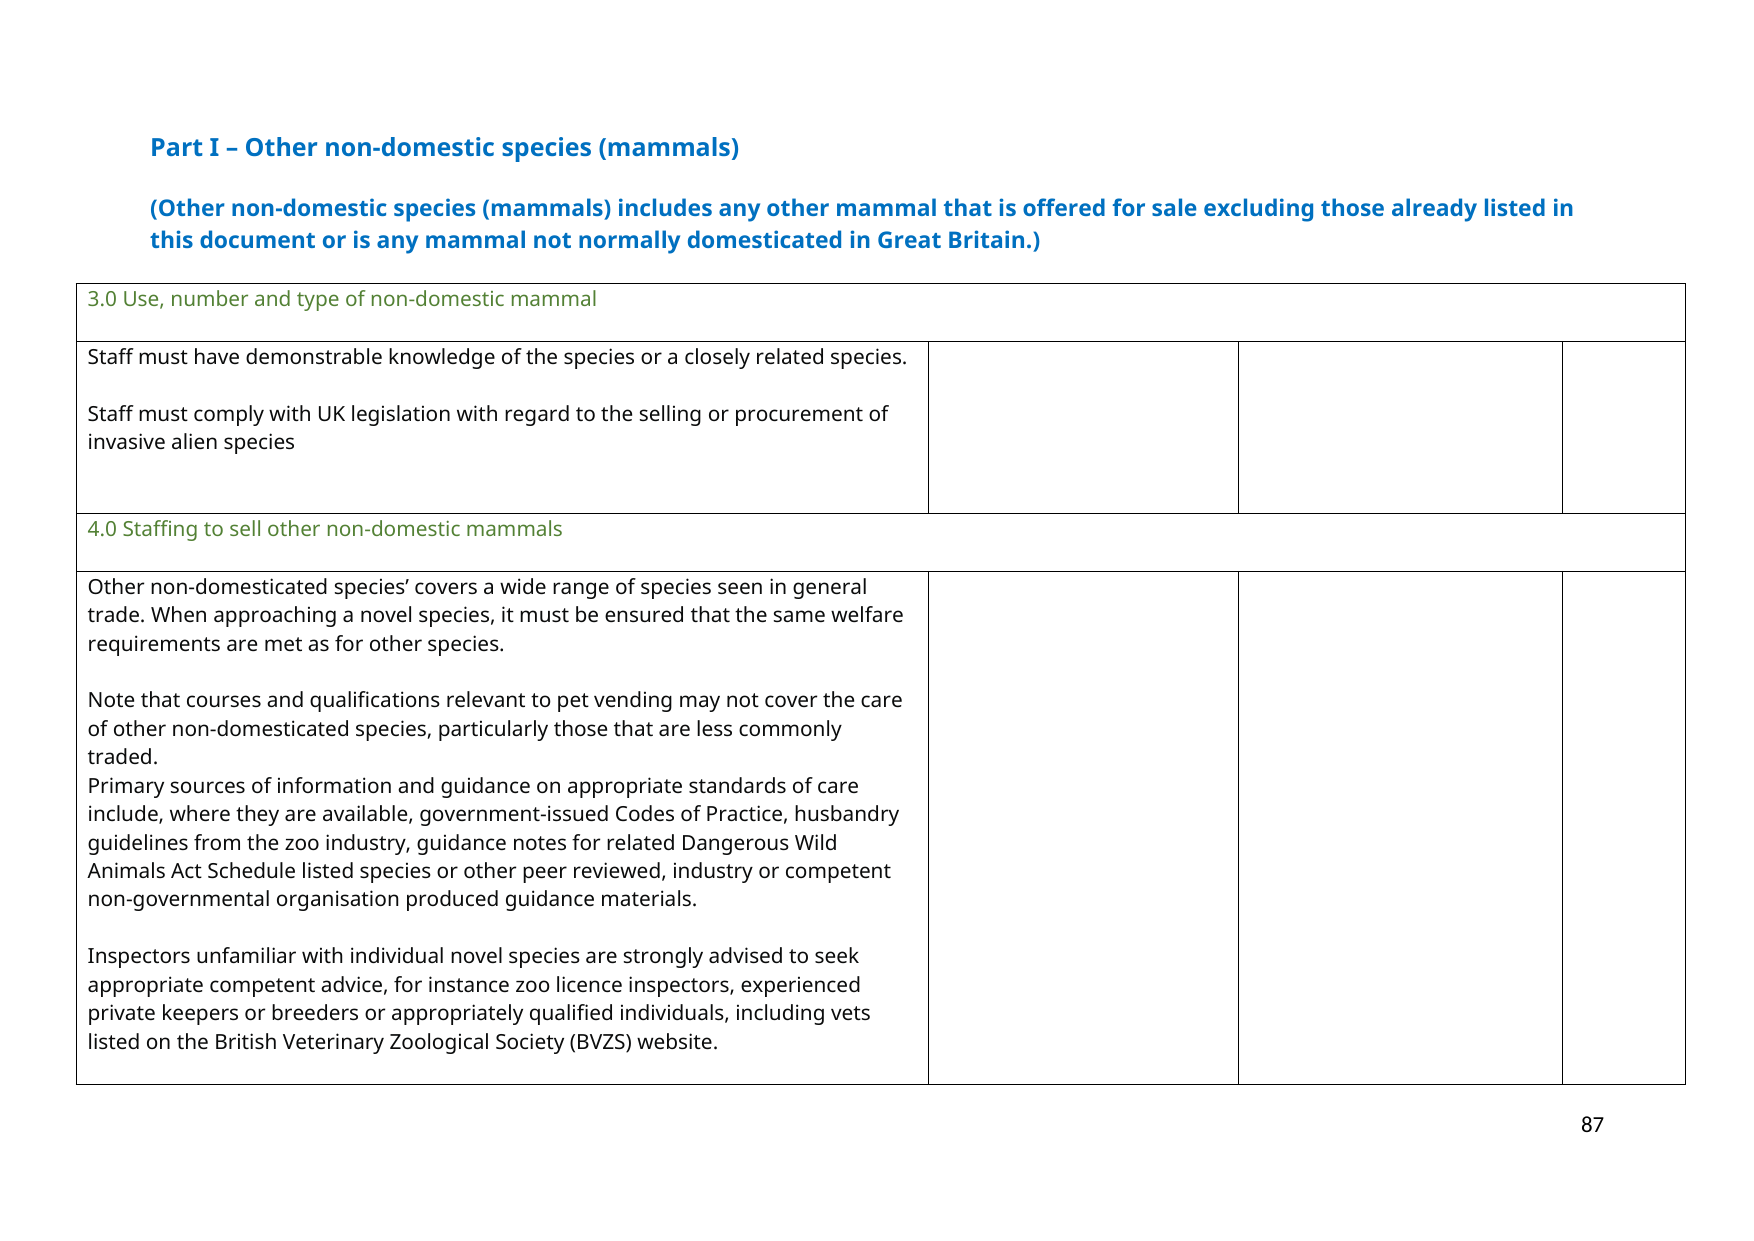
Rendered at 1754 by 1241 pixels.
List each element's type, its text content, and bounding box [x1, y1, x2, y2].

table_cell [929, 342, 1238, 513]
table_header 3.0 Use, number and type of non-domestic mammal [77, 284, 1685, 341]
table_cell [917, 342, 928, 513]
table_cell [1563, 572, 1685, 1084]
table_cell [1239, 342, 1562, 513]
text (Other non-domestic species (mammals) includes any other mammal that is offered for sale excluding those already listed in this document or is any mammal not normally domesticated in Great Britain.) [150, 192, 1604, 255]
text Part I – Other non-domestic species (mammals) [150, 130, 1604, 164]
table_cell [1239, 572, 1562, 1084]
table_cell 4.0 Staffing to sell other non-domestic mammals [77, 514, 1685, 571]
table_cell [1563, 342, 1685, 513]
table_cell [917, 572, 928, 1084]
table_cell [929, 572, 1238, 1084]
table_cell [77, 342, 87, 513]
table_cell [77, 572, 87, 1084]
